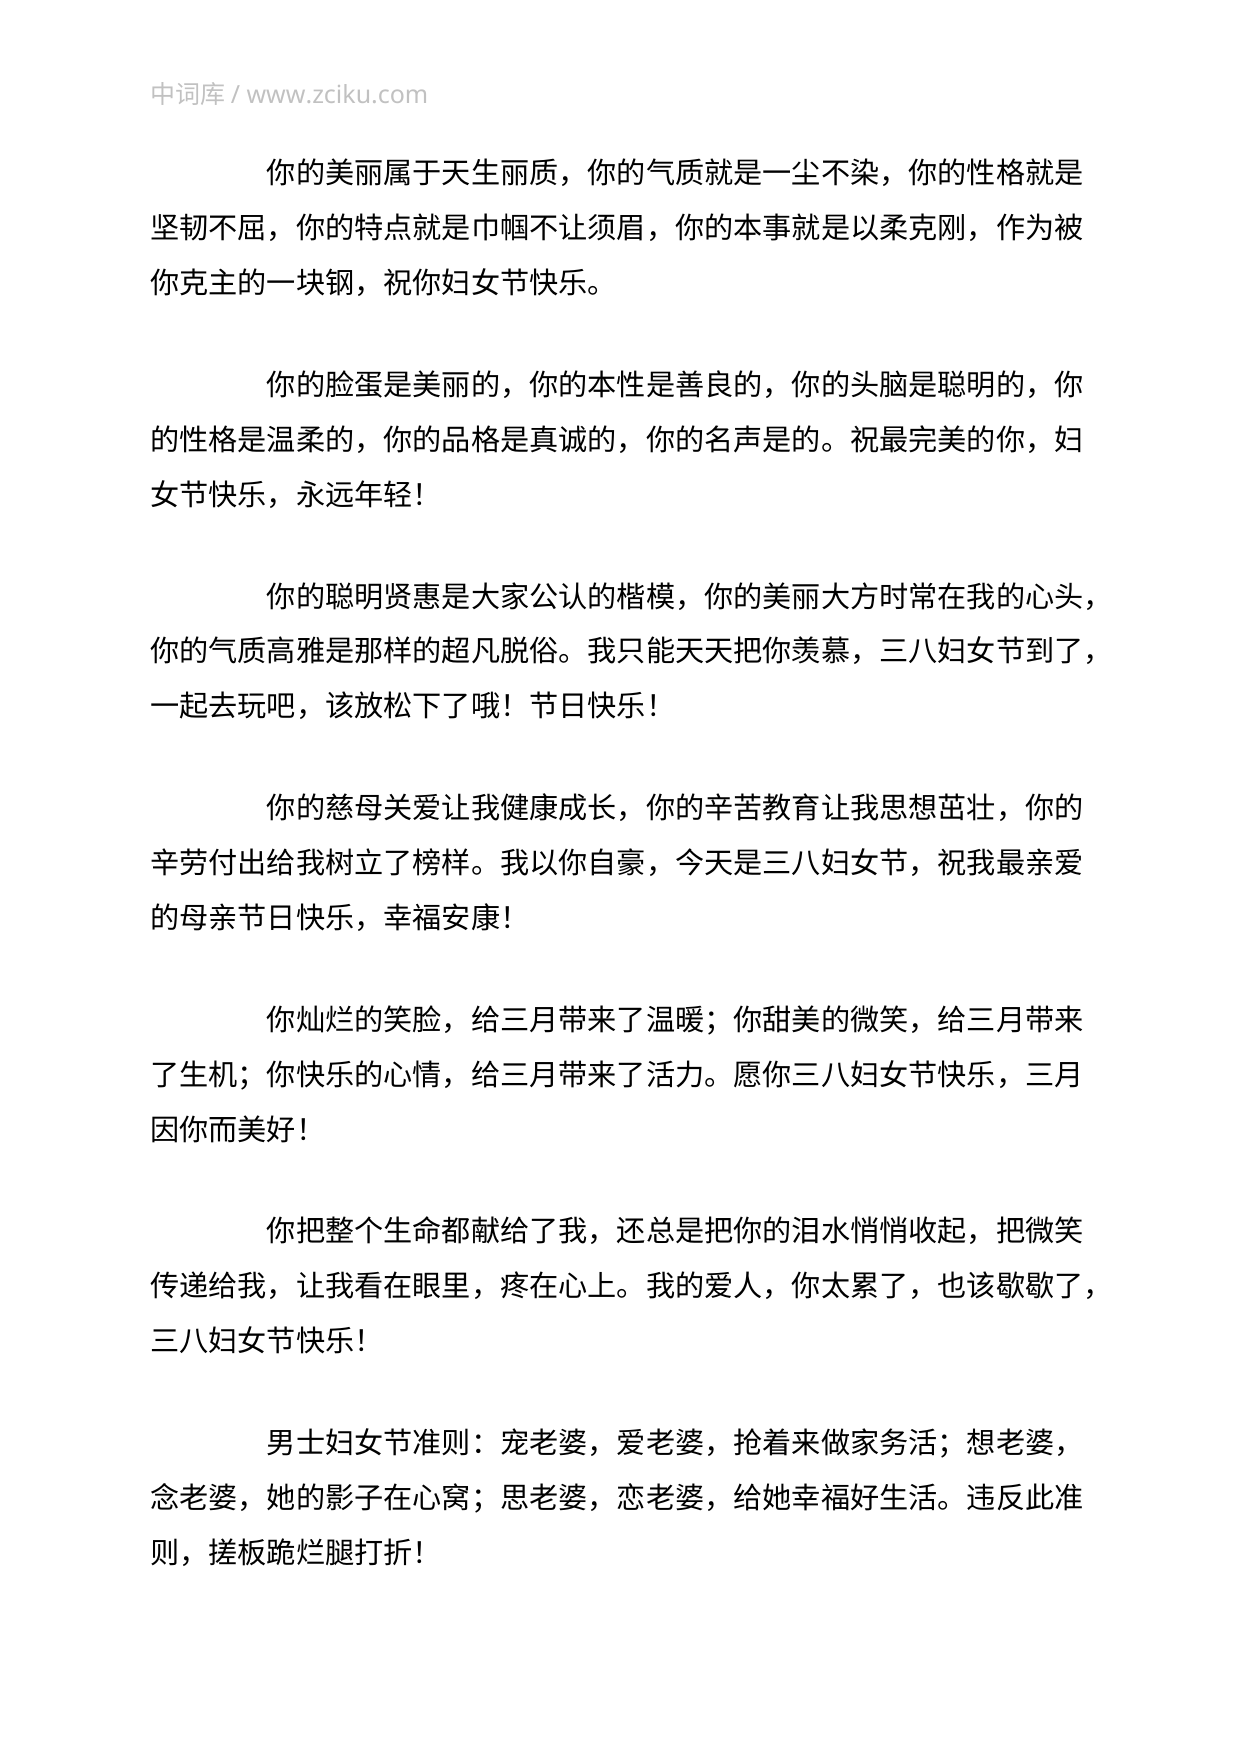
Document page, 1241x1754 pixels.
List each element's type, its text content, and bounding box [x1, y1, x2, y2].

text 你灿烂的笑脸，给三月带来了温暖；你甜美的微笑，给三月带来了生机；你快乐的心情，给三月带来了活力。愿你三八妇女节快乐，三月因你而美好！ [150, 996, 1090, 1148]
text 你把整个生命都献给了我，还总是把你的泪水悄悄收起，把微笑传递给我，让我看在眼里，疼在心上。我的爱人，你太累了，也该歇歇了，三八妇女节快乐！ [150, 1208, 1090, 1360]
text 你的慈母关爱让我健康成长，你的辛苦教育让我思想茁壮，你的辛劳付出给我树立了榜样。我以你自豪，今天是三八妇女节，祝我最亲爱的母亲节日快乐，幸福安康！ [150, 785, 1090, 937]
text 你的脸蛋是美丽的，你的本性是善良的，你的头脑是聪明的，你的性格是温柔的，你的品格是真诚的，你的名声是的。祝最完美的你，妇女节快乐，永远年轻！ [150, 362, 1090, 514]
text 男士妇女节准则：宠老婆，爱老婆，抢着来做家务活；想老婆，念老婆，她的影子在心窝；思老婆，恋老婆，给她幸福好生活。违反此准则，搓板跪烂腿打折！ [150, 1419, 1090, 1571]
text 你的美丽属于天生丽质，你的气质就是一尘不染，你的性格就是坚韧不屈，你的特点就是巾帼不让须眉，你的本事就是以柔克刚，作为被你克主的一块钢，祝你妇女节快乐。 [150, 150, 1090, 302]
text 你的聪明贤惠是大家公认的楷模，你的美丽大方时常在我的心头，你的气质高雅是那样的超凡脱俗。我只能天天把你羡慕，三八妇女节到了，一起去玩吧，该放松下了哦！节日快乐！ [150, 573, 1090, 725]
